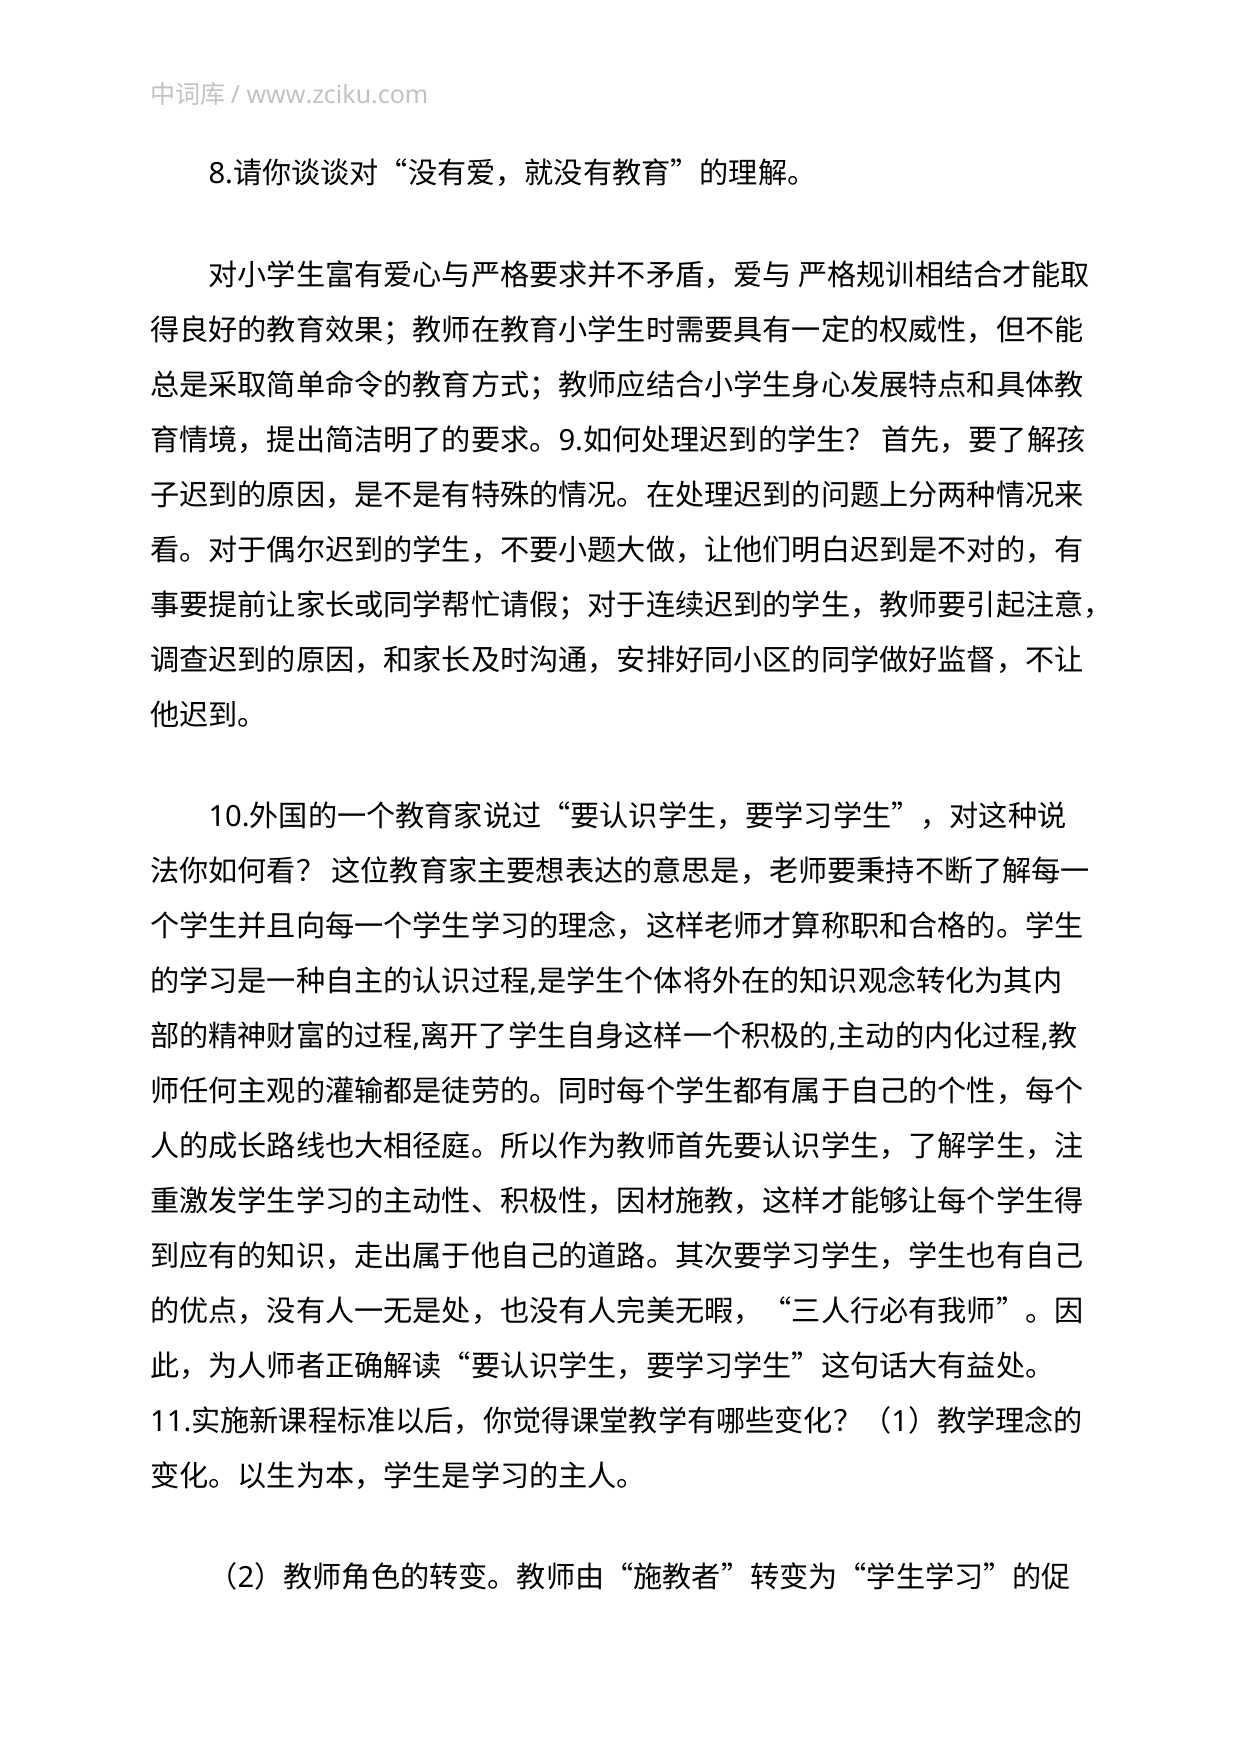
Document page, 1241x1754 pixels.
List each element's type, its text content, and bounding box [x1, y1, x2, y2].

text 10.外国的一个教育家说过“要认识学生，要学习学生”，对这种说法你如何看？ 这位教育家主要想表达的意思是，老师要秉持不断了解每一个学生并且向每一个学生学习的理念，这样老师才算称职和合格的。学生的学习是一种自主的认识过程,是学生个体将外在的知识观念转化为其内部的精神财富的过程,离开了学生自身这样一个积极的,主动的内化过程,教师任何主观的灌输都是徒劳的。同时每个学生都有属于自己的个性，每个人的成长路线也大相径庭。所以作为教师首先要认识学生，了解学生，注重激发学生学习的主动性、积极性，因材施教，这样才能够让每个学生得到应有的知识，走出属于他自己的道路。其次要学习学生，学生也有自己的优点，没有人一无是处，也没有人完美无暇，“三人行必有我师”。因此，为人师者正确解读“要认识学生，要学习学生”这句话大有益处。11.实施新课程标准以后，你觉得课堂教学有哪些变化？（1）教学理念的变化。以生为本，学生是学习的主人。 [150, 793, 1090, 1494]
text 对小学生富有爱心与严格要求并不矛盾，爱与 严格规训相结合才能取得良好的教育效果；教师在教育小学生时需要具有一定的权威性，但不能总是采取简单命令的教育方式；教师应结合小学生身心发展特点和具体教育情境，提出简洁明了的要求。9.如何处理迟到的学生？ 首先，要了解孩子迟到的原因，是不是有特殊的情况。在处理迟到的问题上分两种情况来看。对于偶尔迟到的学生，不要小题大做，让他们明白迟到是不对的，有事要提前让家长或同学帮忙请假；对于连续迟到的学生，教师要引起注意，调查迟到的原因，和家长及时沟通，安排好同小区的同学做好监督，不让他迟到。 [150, 252, 1090, 733]
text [150, 1554, 1090, 1596]
text 8.请你谈谈对“没有爱，就没有教育”的理解。 [150, 150, 1090, 192]
